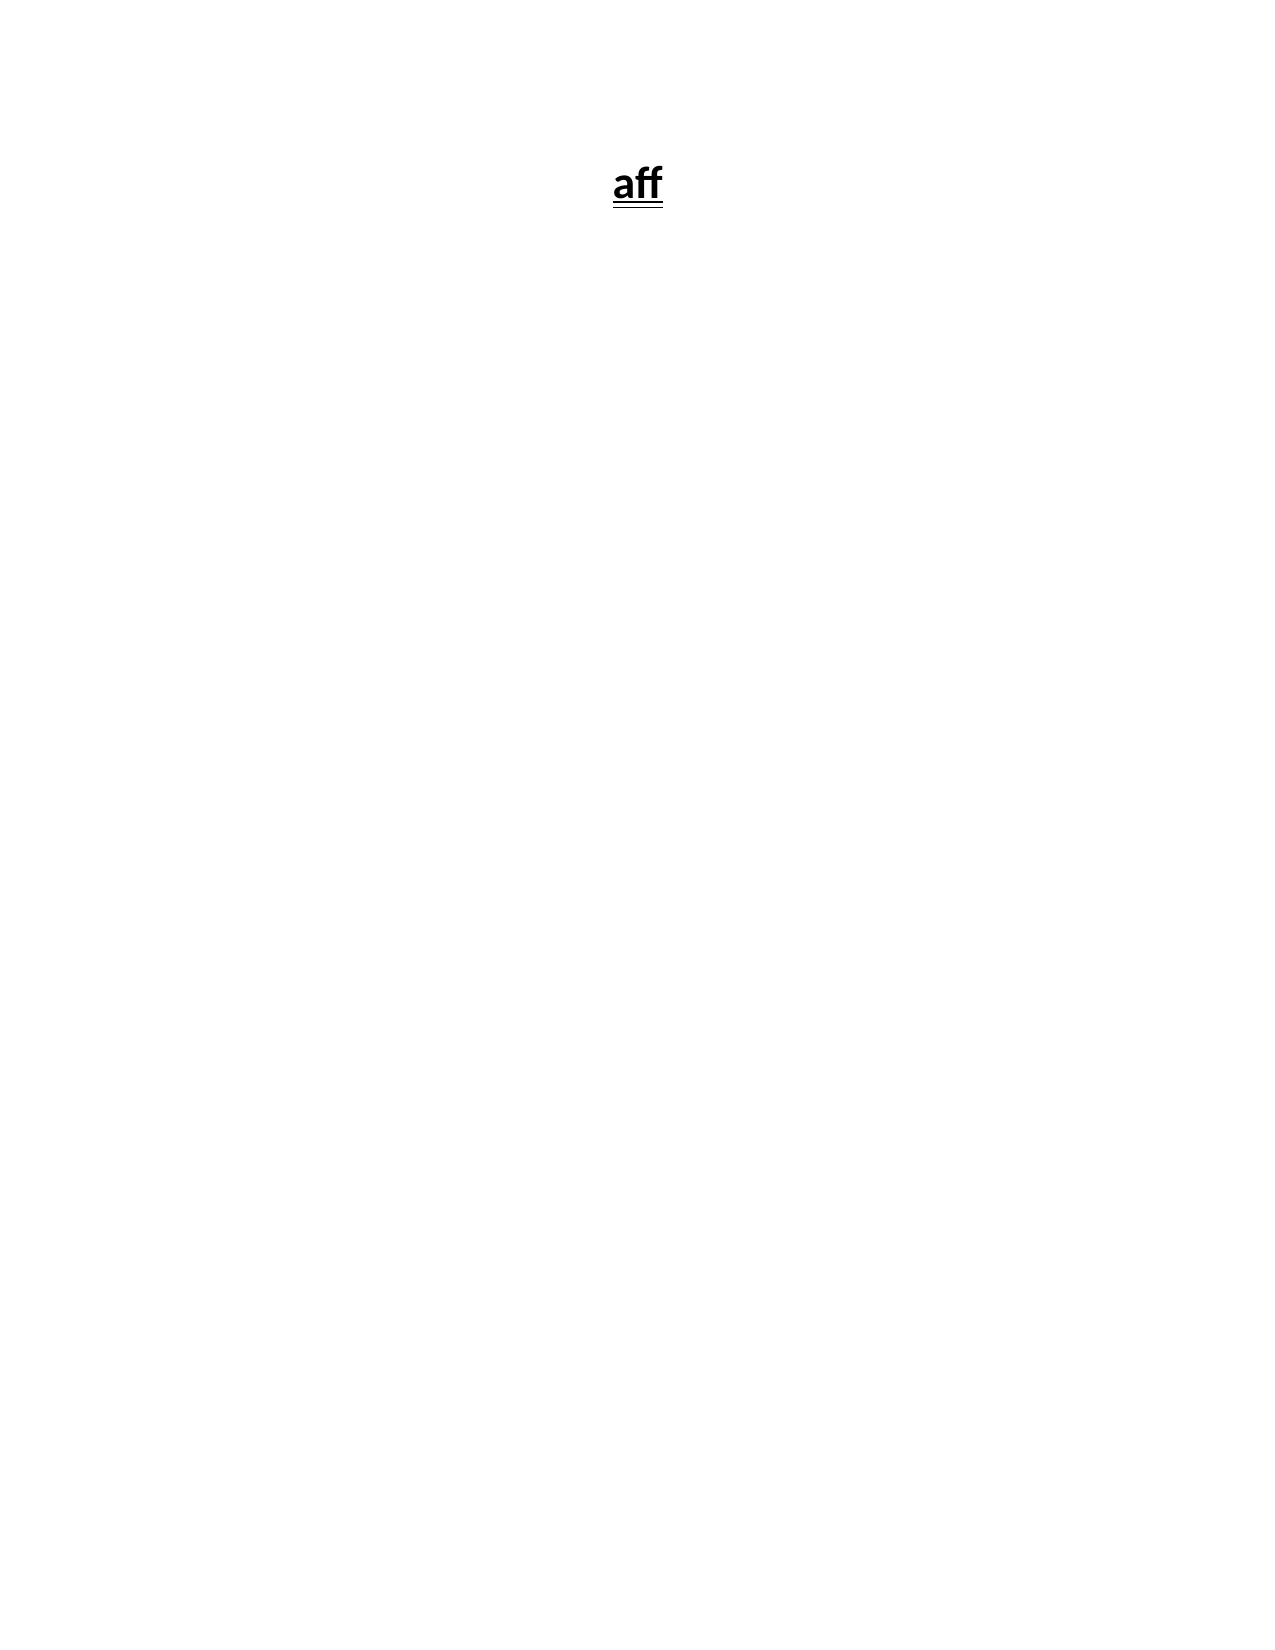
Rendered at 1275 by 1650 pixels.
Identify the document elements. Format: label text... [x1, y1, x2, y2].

subtitle aff [150, 154, 1125, 210]
